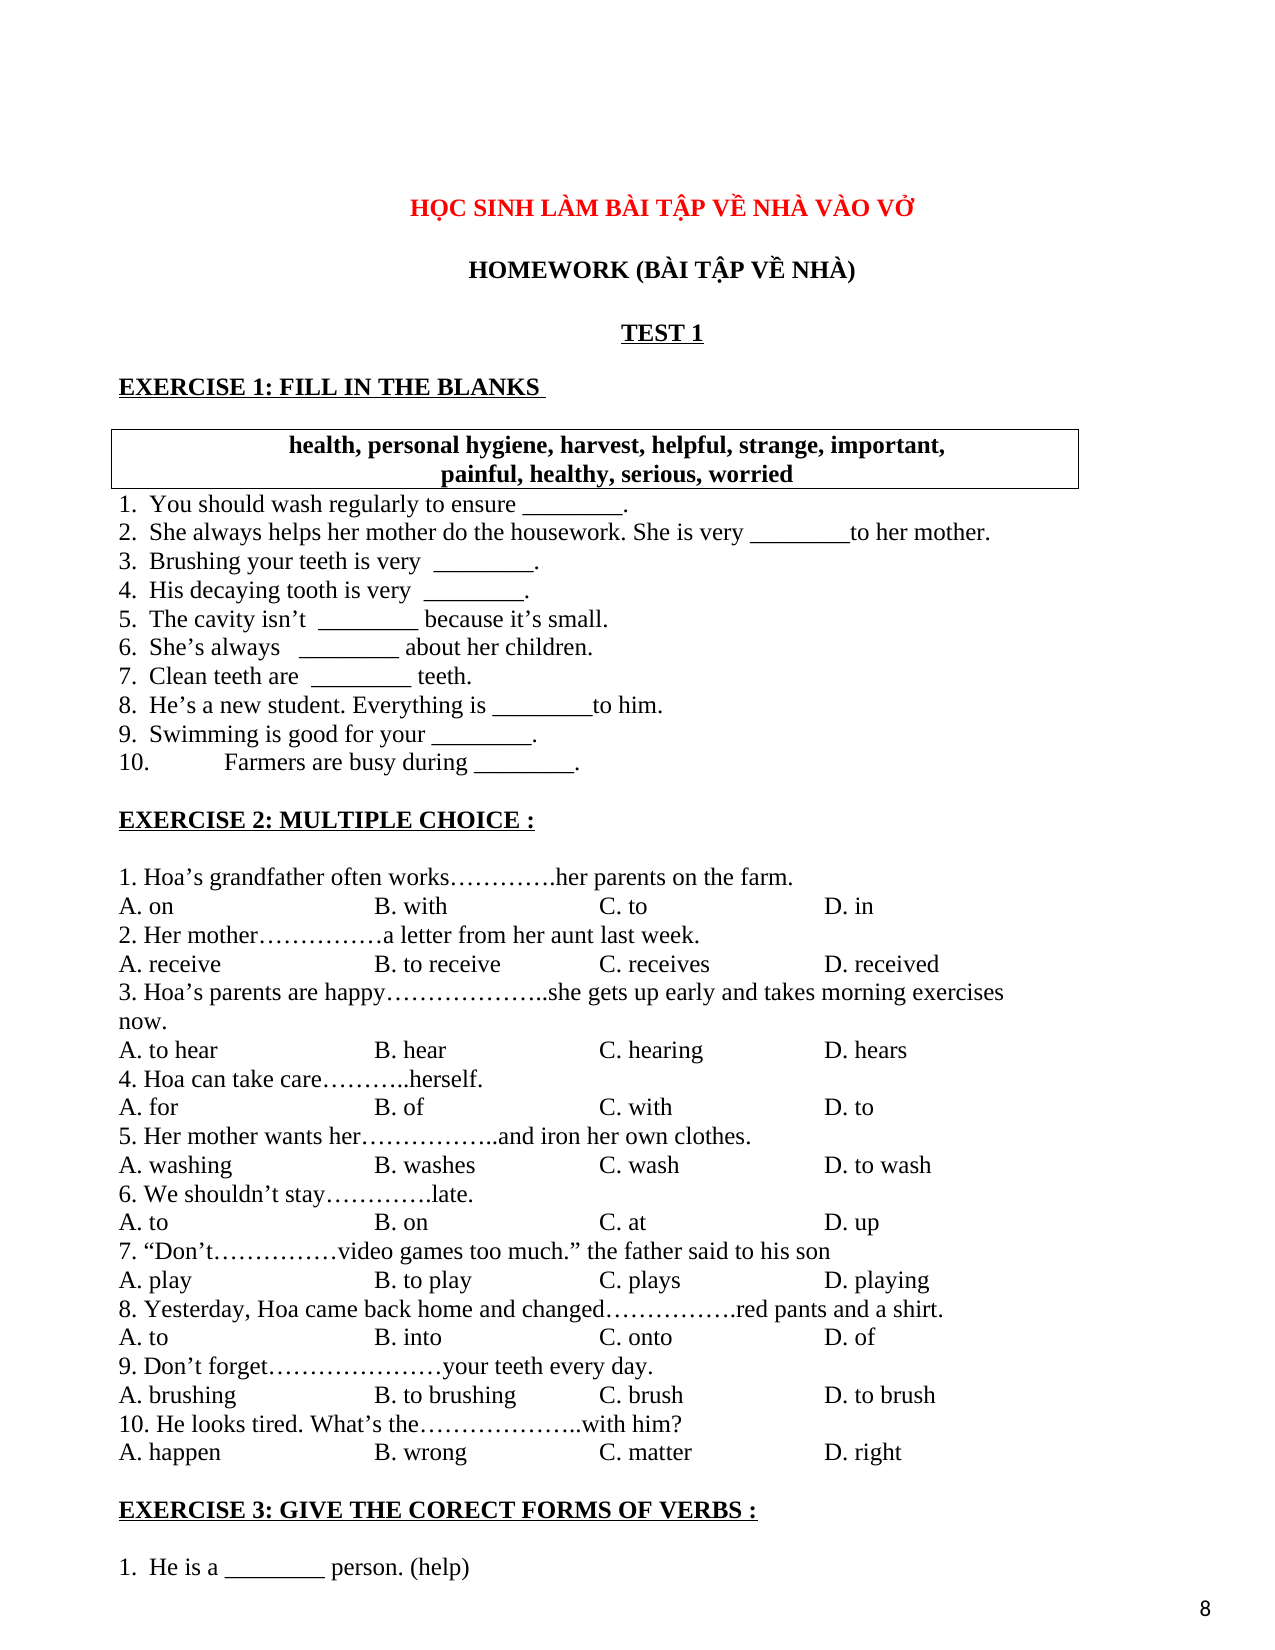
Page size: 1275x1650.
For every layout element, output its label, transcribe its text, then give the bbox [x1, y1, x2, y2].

text HỌC SINH LÀM BÀI TẬP VỀ NHÀ VÀO VỞ [118, 184, 1206, 222]
list He’s a new student. Everything is ________to him. [118, 690, 1211, 719]
list 9. Don’t forget…………………your teeth every day. [118, 1351, 1211, 1380]
text EXERCISE 2: MULTIPLE CHOICE : [118, 805, 1211, 834]
list A. to B. into C. onto D. of [118, 1322, 1211, 1351]
list You should wash regularly to ensure ________. [118, 489, 1211, 517]
list 1. Hoa’s grandfather often works………….her parents on the farm. [118, 862, 1211, 891]
list 6. We shouldn’t stay………….late. [118, 1179, 1211, 1207]
list Clean teeth are ________ teeth. [118, 661, 1211, 690]
list Brushing your teeth is very ________. [118, 546, 1211, 575]
list He is a ________ person. (help) [118, 1552, 1211, 1581]
list She’s always ________ about her children. [118, 632, 1211, 661]
list Swimming is good for your ________. [118, 719, 1211, 747]
list 7. “Don’t……………video games too much.” the father said to his son [118, 1236, 1211, 1265]
list Farmers are busy during ________. [118, 747, 1211, 776]
text TEST 1 [118, 309, 1206, 347]
list 10. He looks tired. What’s the………………..with him? [118, 1409, 1211, 1437]
text EXERCISE 1: FILL IN THE BLANKS [118, 372, 1211, 400]
list A. for B. of C. with D. to [118, 1092, 1211, 1121]
list A. to hear B. hear C. hearing D. hears [118, 1035, 1211, 1064]
list A. play B. to play C. plays D. playing [118, 1265, 1211, 1294]
table_header health, personal hygiene, harvest, helpful, strange, important, painful, healthy, serious, worried [112, 430, 1078, 488]
list A. happen B. wrong C. matter D. right [118, 1437, 1211, 1466]
list A. on B. with C. to D. in [118, 891, 1211, 920]
list His decaying tooth is very ________. [118, 575, 1211, 604]
list A. washing B. washes C. wash D. to wash [118, 1150, 1211, 1179]
text 8. Yesterday, Hoa came back home and changed…………….red pants and a shirt. [118, 1294, 1211, 1322]
list A. brushing B. to brushing C. brush D. to brush [118, 1380, 1211, 1409]
list 4. Hoa can take care………..herself. [118, 1064, 1211, 1092]
list 5. Her mother wants her……………..and iron her own clothes. [118, 1121, 1211, 1150]
list A. receive B. to receive C. receives D. received [118, 949, 1211, 977]
list 3. Hoa’s parents are happy………………..she gets up early and takes morning exercises [118, 977, 1211, 1006]
list She always helps her mother do the housework. She is very ________to her mother. [118, 517, 1211, 546]
list The cavity isn’t ________ because it’s small. [118, 604, 1211, 632]
list A. to B. on C. at D. up [118, 1207, 1211, 1236]
text EXERCISE 3: GIVE THE CORECT FORMS OF VERBS : [118, 1495, 1211, 1524]
text HOMEWORK (BÀI TẬP VỀ NHÀ) [118, 247, 1206, 284]
list 2. Her mother……………a letter from her aunt last week. [118, 920, 1211, 949]
list now. [118, 1006, 1211, 1035]
